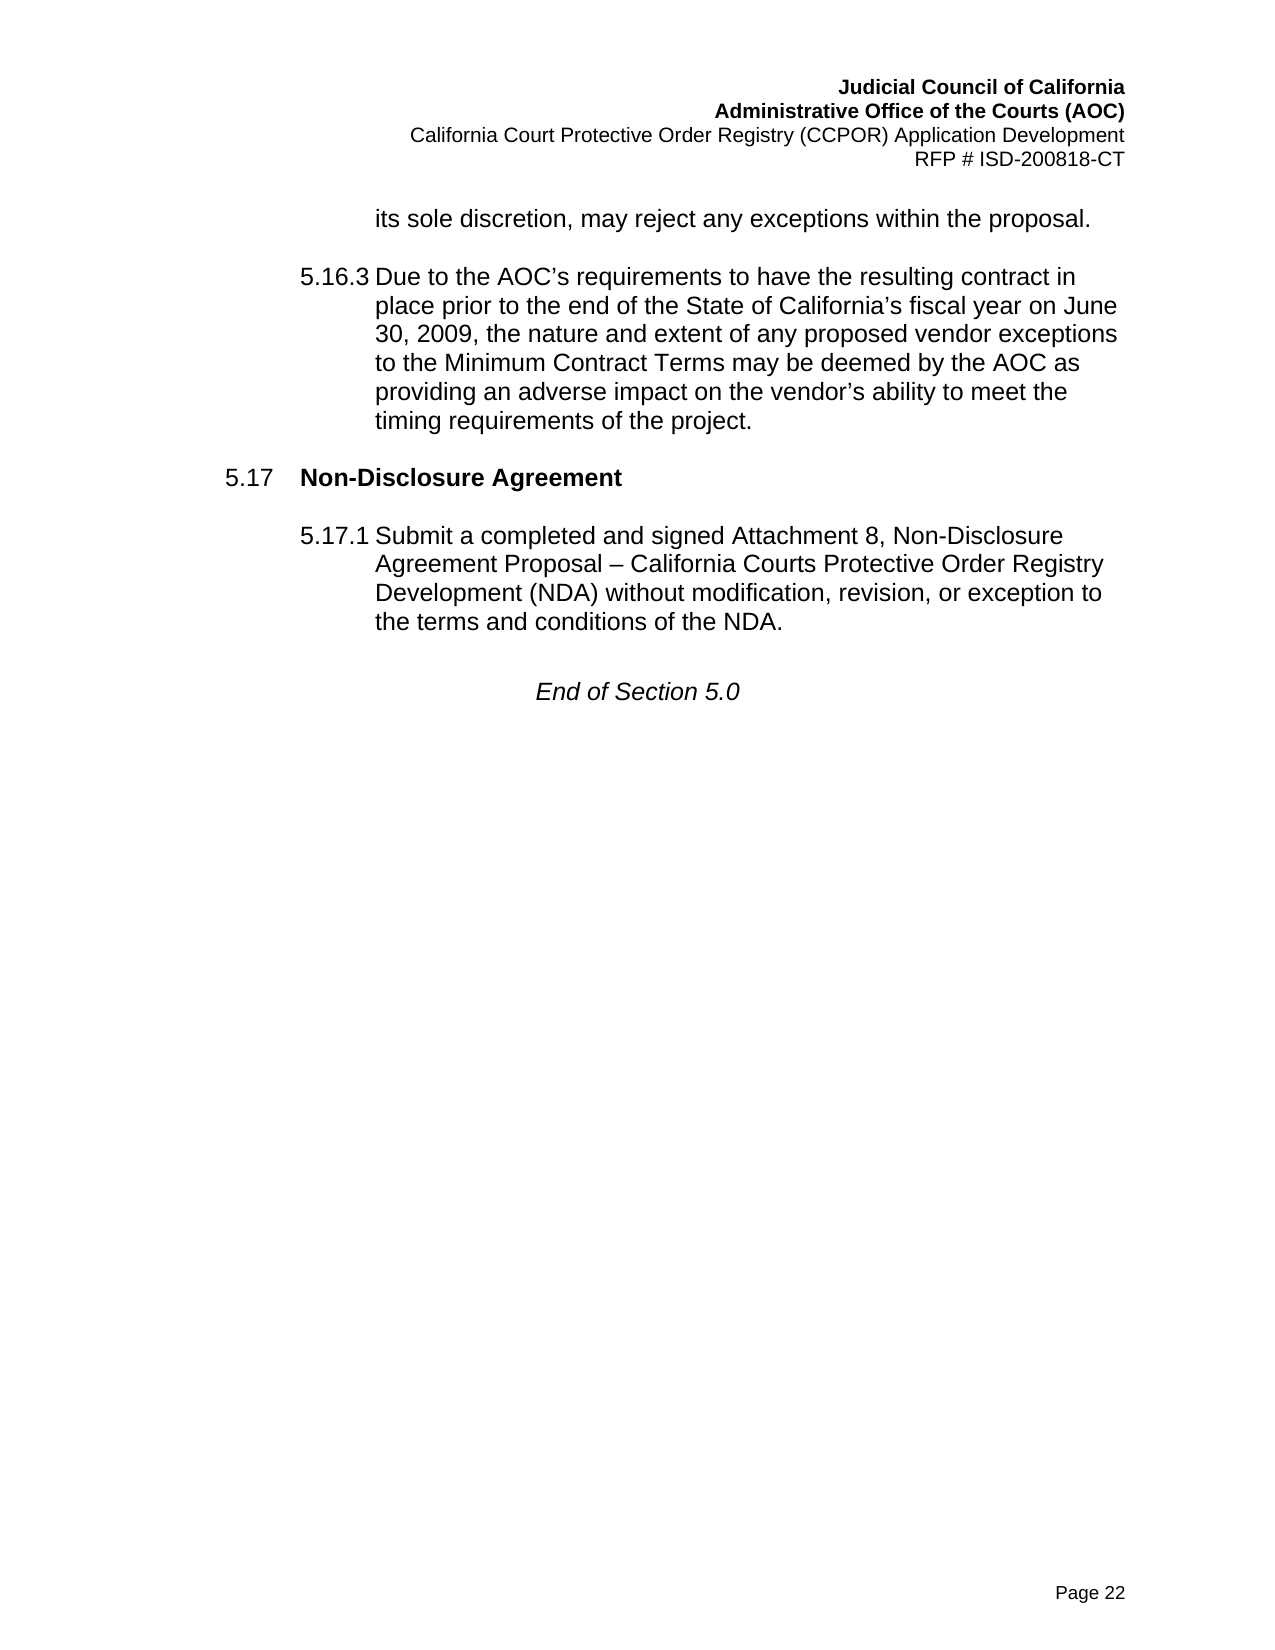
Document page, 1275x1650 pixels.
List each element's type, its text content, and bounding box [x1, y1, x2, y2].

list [300, 204, 1125, 262]
list Non-Disclosure Agreement [225, 463, 1125, 492]
list Due to the AOC’s requirements to have the resulting contract in place prior to the end of the State of California’s fiscal year on June 30, 2009, the nature and extent of any proposed vendor exceptions to the Minimum Contract Terms may be deemed by the AOC as providing an adverse impact on the vendor’s ability to meet the timing requirements of the project. [300, 262, 1125, 434]
list Submit a completed and signed Attachment 8, Non-Disclosure Agreement Proposal – California Courts Protective Order Registry Development (NDA) without modification, revision, or exception to the terms and conditions of the NDA. [300, 521, 1125, 636]
text End of Section 5.0 [150, 677, 1125, 706]
